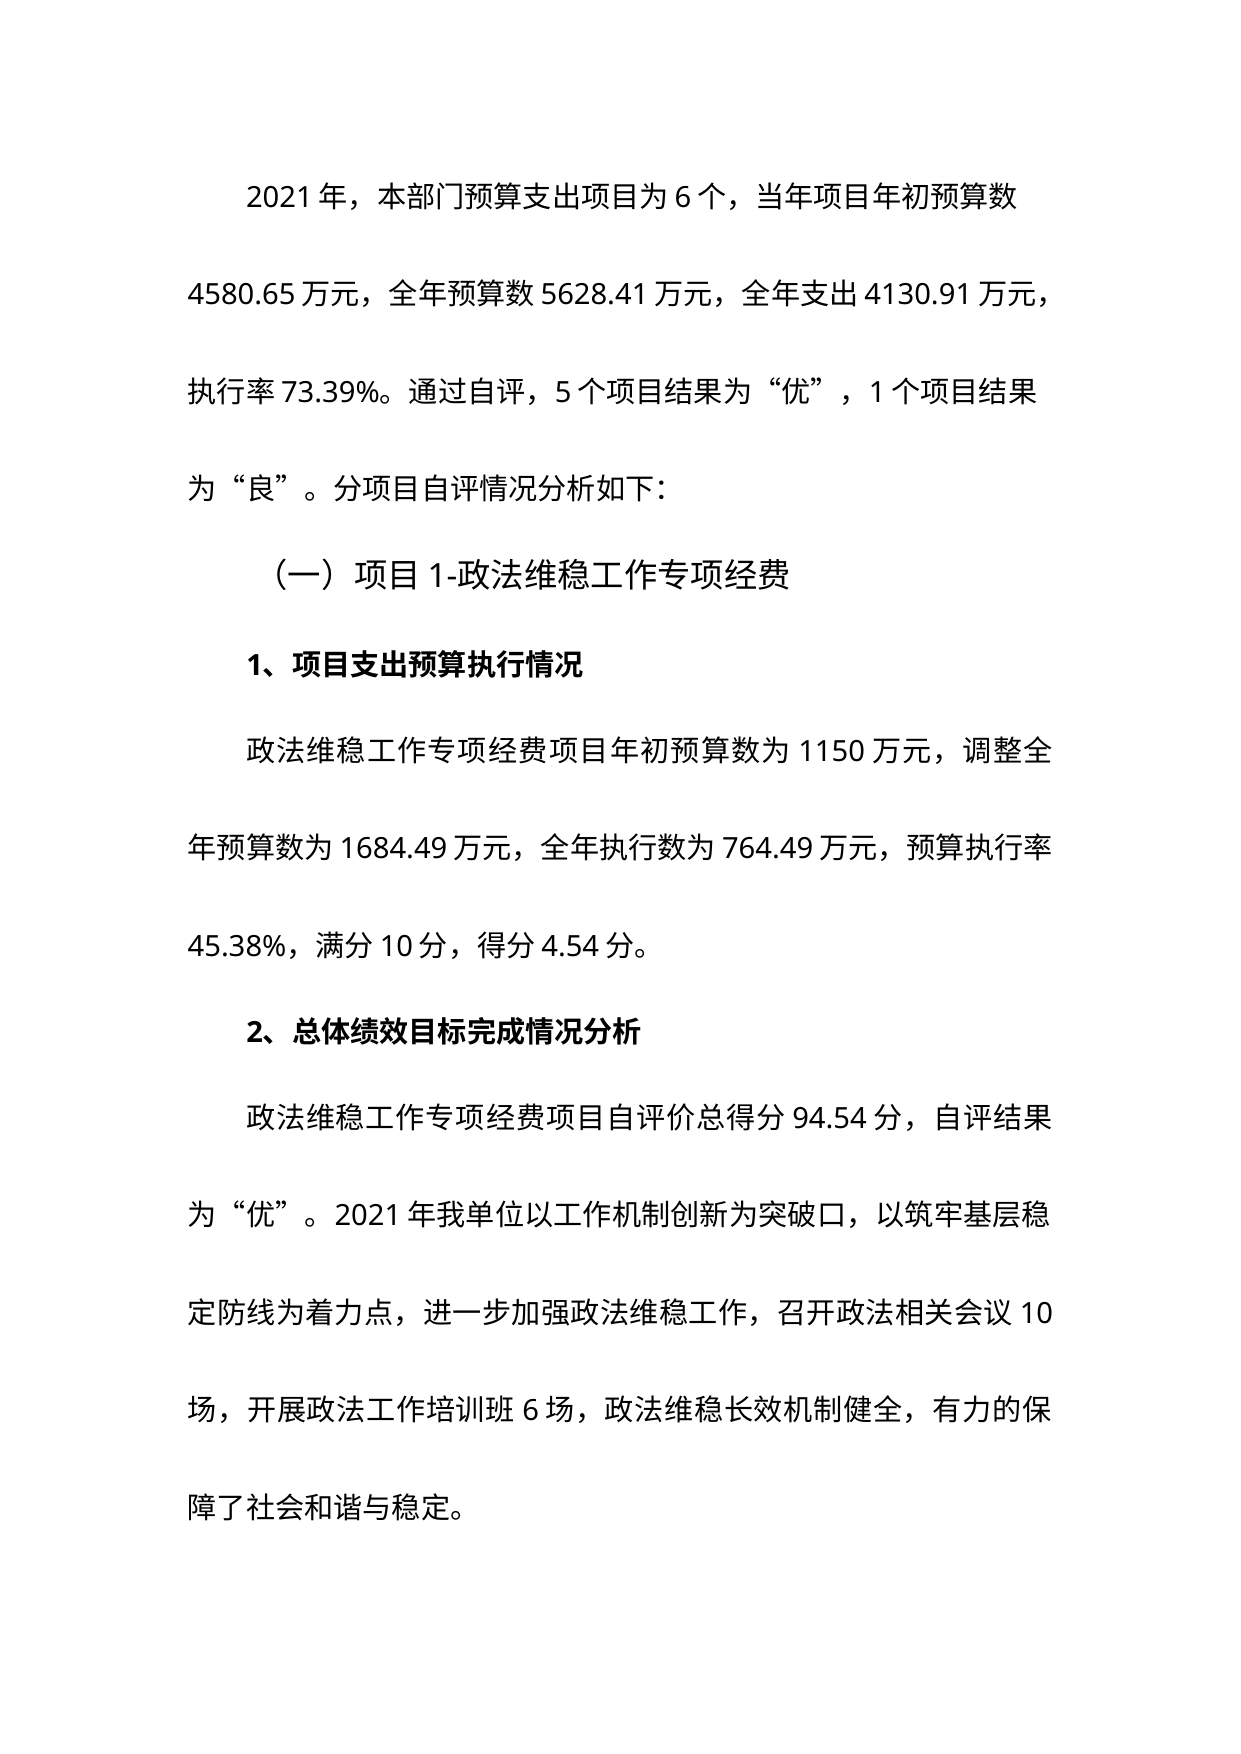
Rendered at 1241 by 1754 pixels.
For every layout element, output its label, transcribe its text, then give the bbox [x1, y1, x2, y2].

text 政法维稳工作专项经费项目自评价总得分94.54分，自评结果为“优”。2021年我单位以工作机制创新为突破口，以筑牢基层稳定防线为着力点，进一步加强政法维稳工作，召开政法相关会议10场，开展政法工作培训班6场，政法维稳长效机制健全，有力的保障了社会和谐与稳定。 [187, 1083, 1053, 1538]
text 2、总体绩效目标完成情况分析 [187, 997, 1053, 1062]
text （一）项目1-政法维稳工作专项经费 [187, 541, 1053, 606]
text 2021年，本部门预算支出项目为6个，当年项目年初预算数4580.65万元，全年预算数5628.41万元，全年支出4130.91万元，执行率73.39%。通过自评，5个项目结果为“优”，1个项目结果为“良”。分项目自评情况分析如下： [187, 162, 1053, 519]
text 政法维稳工作专项经费项目年初预算数为1150万元，调整全年预算数为1684.49万元，全年执行数为764.49万元，预算执行率45.38%，满分10分，得分4.54分。 [187, 716, 1053, 976]
text 1、项目支出预算执行情况 [187, 630, 1053, 695]
